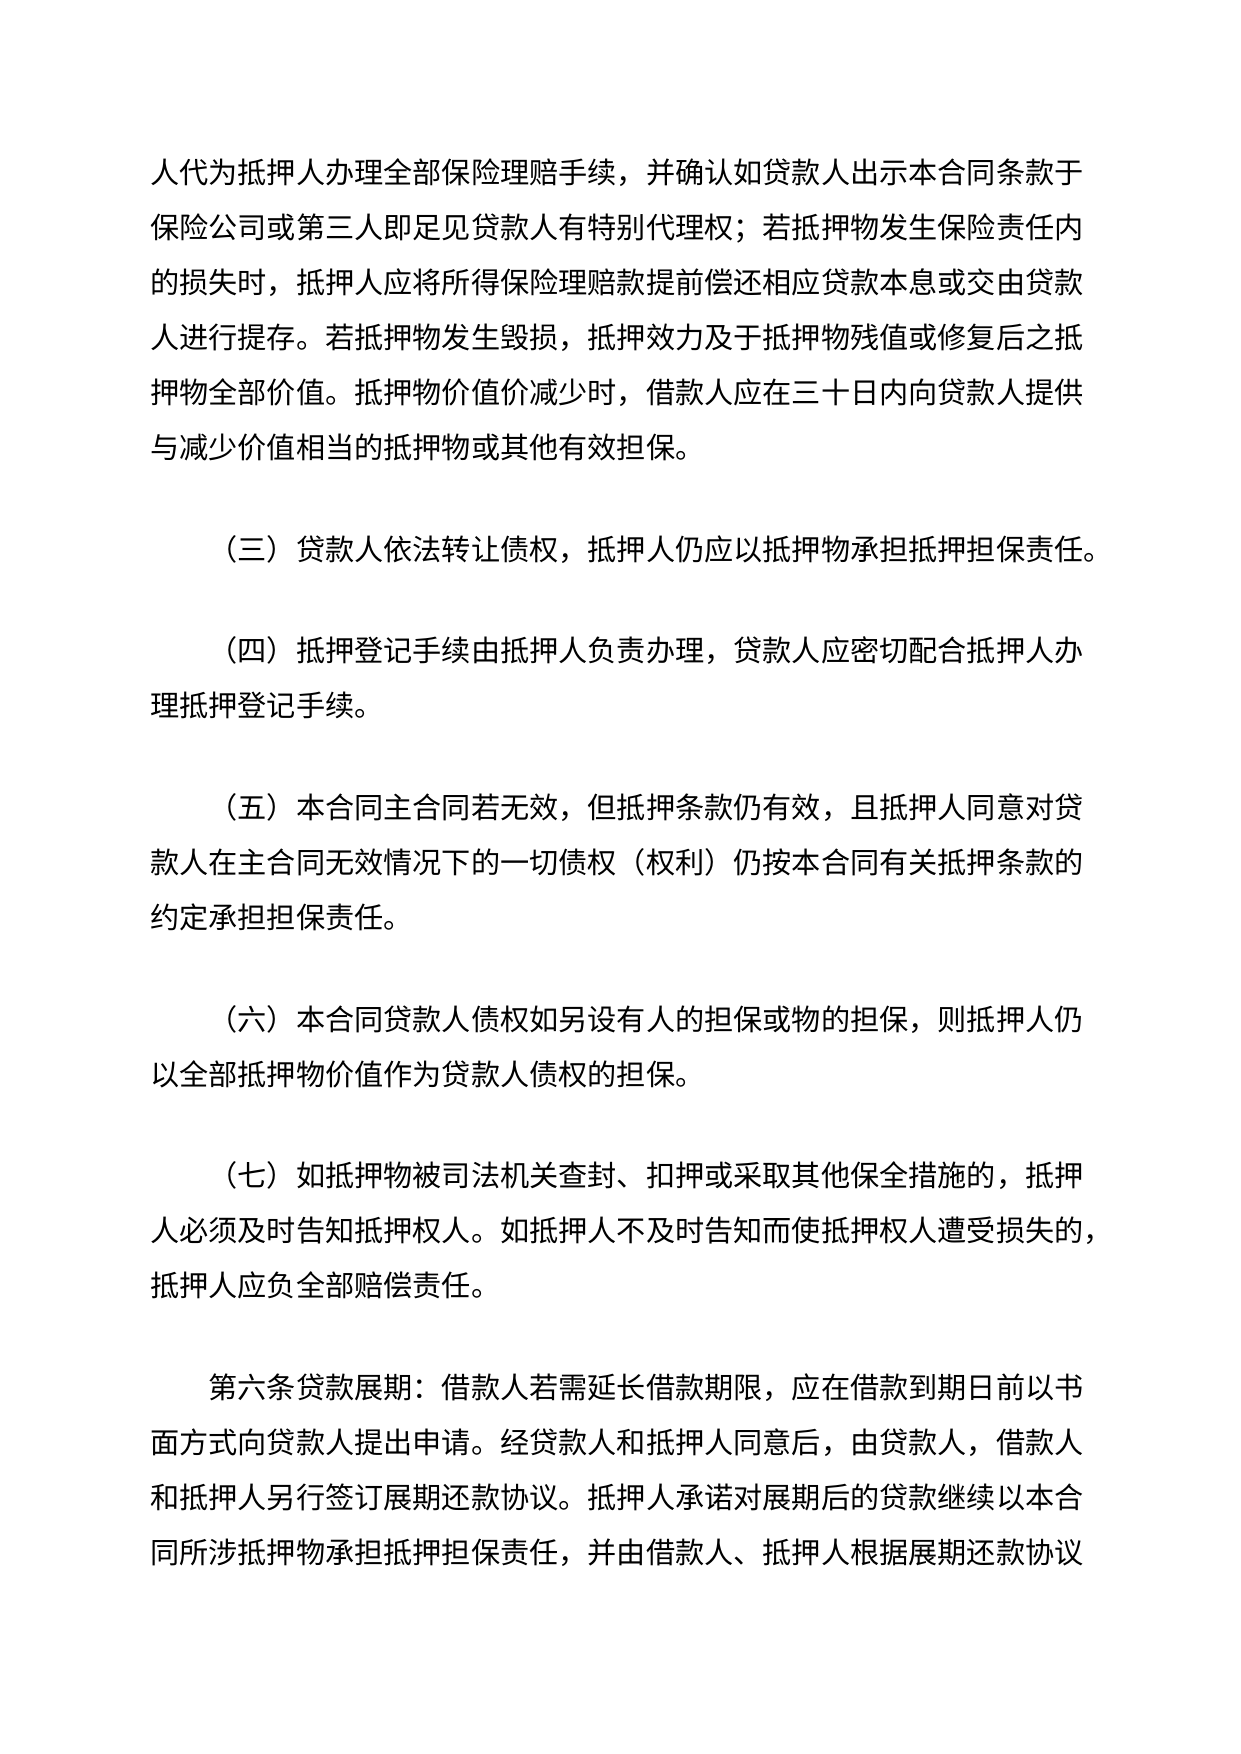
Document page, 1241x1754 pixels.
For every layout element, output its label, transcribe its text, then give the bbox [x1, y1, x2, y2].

text （五）本合同主合同若无效，但抵押条款仍有效，且抵押人同意对贷款人在主合同无效情况下的一切债权（权利）仍按本合同有关抵押条款的约定承担担保责任。 [150, 785, 1090, 937]
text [150, 1364, 1090, 1571]
text （四）抵押登记手续由抵押人负责办理，贷款人应密切配合抵押人办理抵押登记手续。 [150, 628, 1090, 725]
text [150, 150, 1090, 467]
text （三）贷款人依法转让债权，抵押人仍应以抵押物承担抵押担保责任。 [150, 526, 1090, 568]
text （六）本合同贷款人债权如另设有人的担保或物的担保，则抵押人仍以全部抵押物价值作为贷款人债权的担保。 [150, 996, 1090, 1093]
text （七）如抵押物被司法机关查封、扣押或采取其他保全措施的，抵押人必须及时告知抵押权人。如抵押人不及时告知而使抵押权人遭受损失的，抵押人应负全部赔偿责任。 [150, 1153, 1090, 1305]
